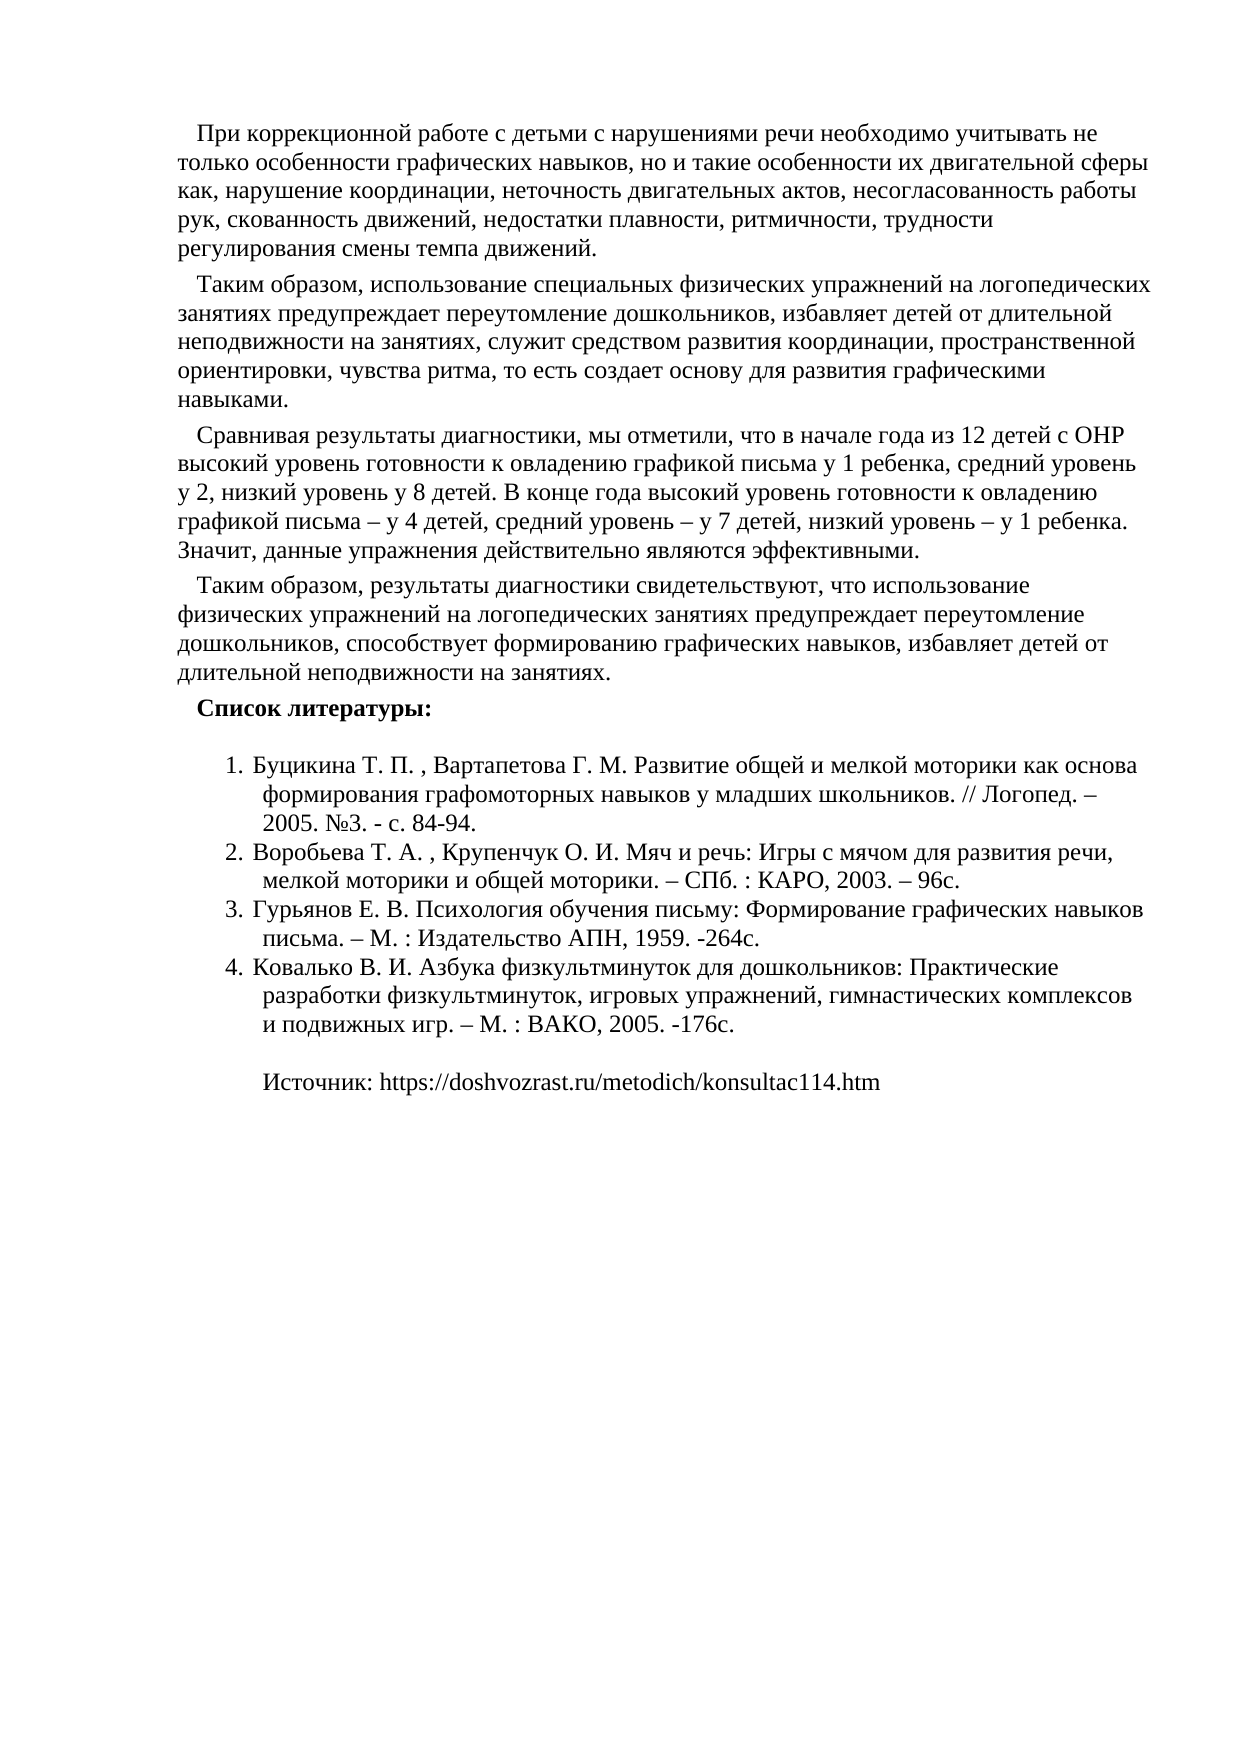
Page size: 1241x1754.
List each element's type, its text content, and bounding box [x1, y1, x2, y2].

text Сравнивая результаты диагностики, мы отметили, что в начале года из 12 детей с ОНР высокий уровень готовности к овладению графикой письма у 1 ребенка, средний уровень у 2, низкий уровень у 8 детей. В конце года высокий уровень готовности к овладению графикой письма – у 4 детей, средний уровень – у 7 детей, низкий уровень – у 1 ребенка. Значит, данные упражнения действительно являются эффективными. [177, 420, 1152, 563]
list Ковалько В. И. Азбука физкультминуток для дошкольников: Практические разработки физкультминуток, игровых упражнений, гимнастических комплексов и подвижных игр. – М. : ВАКО, 2005. -176с. [225, 952, 1152, 1038]
text При коррекционной работе с детьми с нарушениями речи необходимо учитывать не только особенности графических навыков, но и такие особенности их двигательной сферы как, нарушение координации, неточность двигательных актов, несогласованность работы рук, скованность движений, недостатки плавности, ритмичности, трудности регулирования смены темпа движений. [177, 118, 1152, 262]
text Таким образом, использование специальных физических упражнений на логопедических занятиях предупреждает переутомление дошкольников, избавляет детей от длительной неподвижности на занятиях, служит средством развития координации, пространственной ориентировки, чувства ритма, то есть создает основу для развития графическими навыками. [177, 269, 1152, 413]
text Список литературы: [177, 693, 1152, 721]
text Таким образом, результаты диагностики свидетельствуют, что использование физических упражнений на логопедических занятиях предупреждает переутомление дошкольников, способствует формированию графических навыков, избавляет детей от длительной неподвижности на занятиях. [177, 571, 1152, 686]
list Гурьянов Е. В. Психология обучения письму: Формирование графических навыков письма. – М. : Издательство АПН, 1959. -264с. [225, 894, 1152, 952]
list Воробьева Т. А. , Крупенчук О. И. Мяч и речь: Игры с мячом для развития речи, мелкой моторики и общей моторики. – СПб. : КАРО, 2003. – 96с. [225, 837, 1152, 894]
text Источник: https://doshvozrast.ru/metodich/konsultac114.htm [262, 1067, 1152, 1096]
list Буцикина Т. П. , Вартапетова Г. М. Развитие общей и мелкой моторики как основа формирования графомоторных навыков у младших школьников. // Логопед. – 2005. №3. - с. 84-94. [225, 751, 1152, 837]
